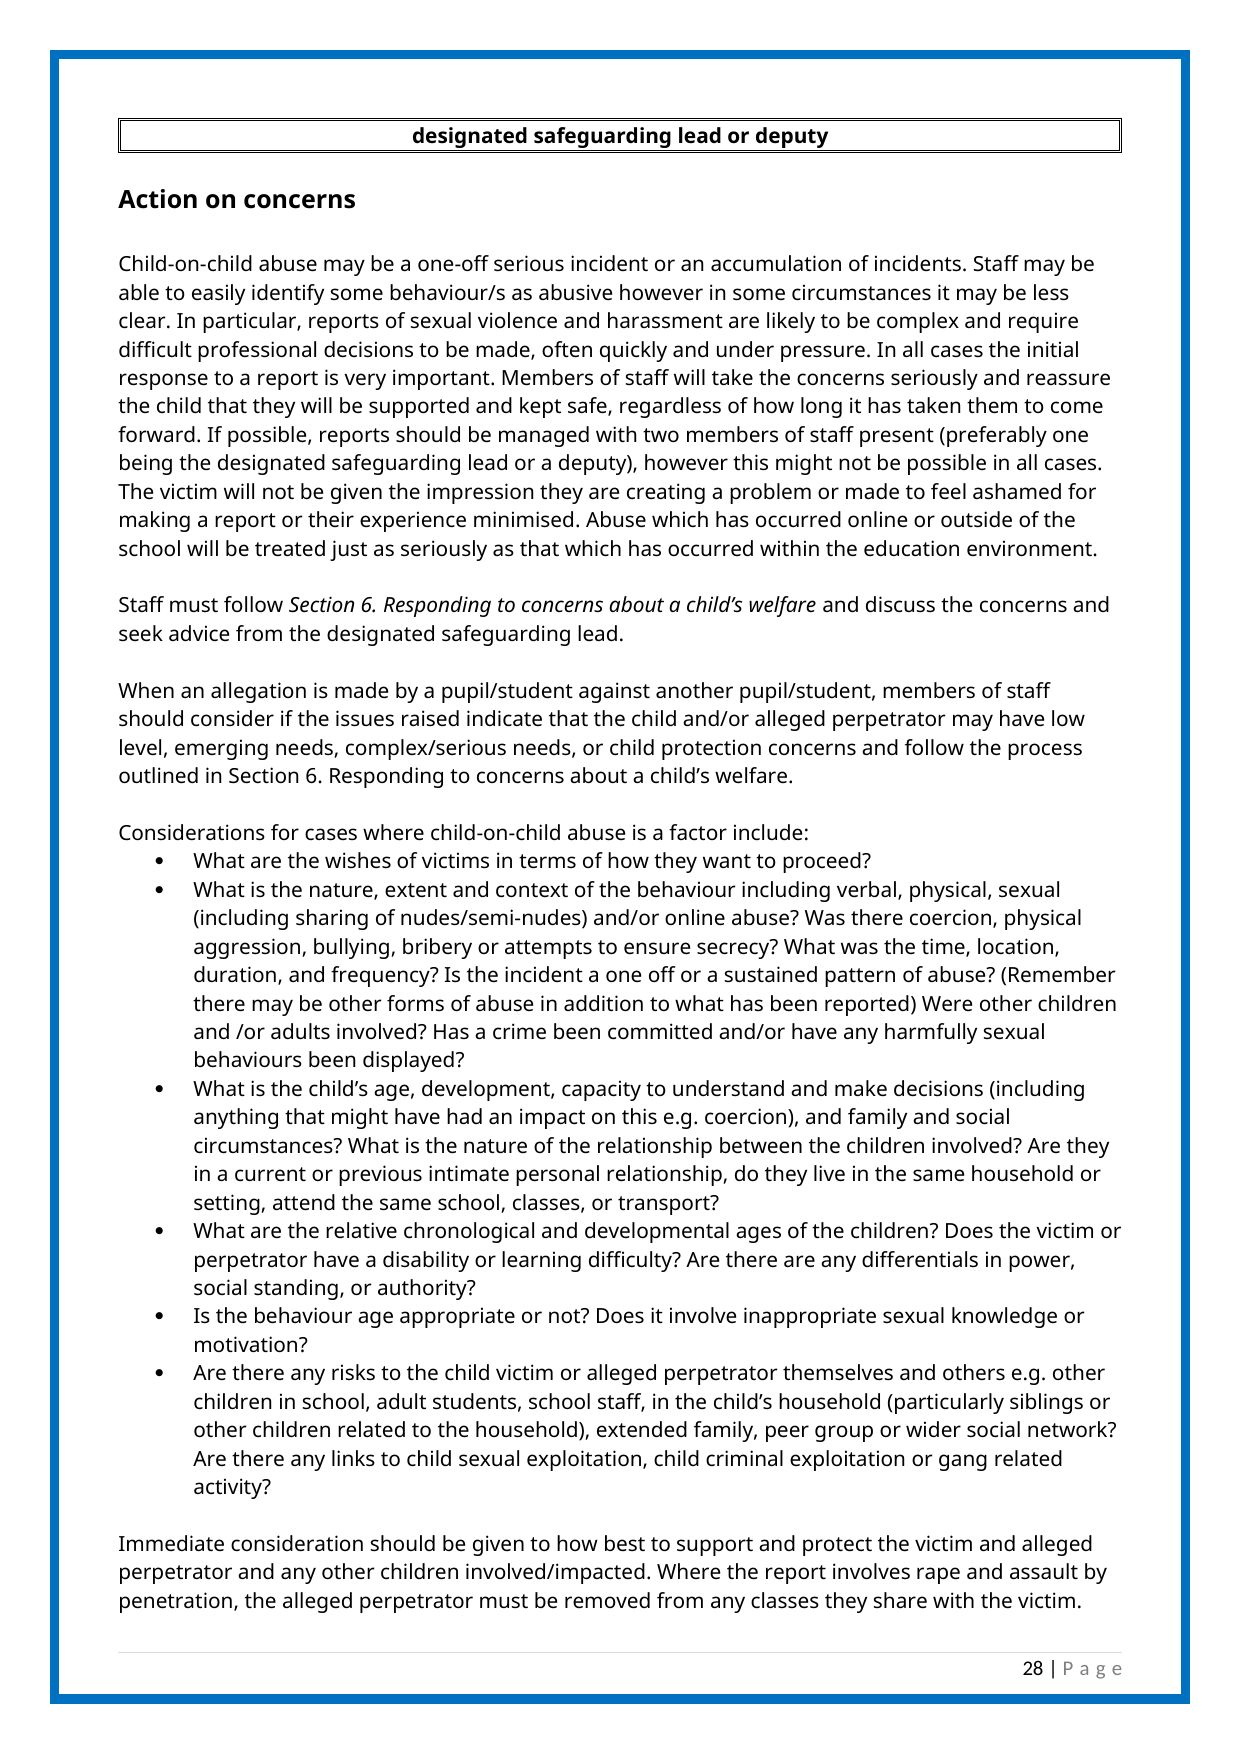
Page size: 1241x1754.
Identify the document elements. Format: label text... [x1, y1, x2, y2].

list What is the nature, extent and context of the behaviour including verbal, physical, sexual (including sharing of nudes/semi-nudes) and/or online abuse? Was there coercion, physical aggression, bullying, bribery or attempts to ensure secrecy? What was the time, location, duration, and frequency? Is the incident a one off or a sustained pattern of abuse? (Remember there may be other forms of abuse in addition to what has been reported) Were other children and /or adults involved? Has a crime been committed and/or have any harmfully sexual behaviours been displayed? [156, 875, 1122, 1074]
text Action on concerns [118, 181, 1122, 215]
list What is the child’s age, development, capacity to understand and make decisions (including anything that might have had an impact on this e.g. coercion), and family and social circumstances? What is the nature of the relationship between the children involved? Are they in a current or previous intimate personal relationship, do they live in the same household or setting, attend the same school, classes, or transport? [156, 1074, 1122, 1216]
list What are the wishes of victims in terms of how they want to proceed? [156, 847, 1122, 875]
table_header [121, 121, 1119, 150]
list What are the relative chronological and developmental ages of the children? Does the victim or perpetrator have a disability or learning difficulty? Are there are any differentials in power, social standing, or authority? [156, 1216, 1122, 1302]
text When an allegation is made by a pupil/student against another pupil/student, members of staff should consider if the issues raised indicate that the child and/or alleged perpetrator may have low level, emerging needs, complex/serious needs, or child protection concerns and follow the process outlined in Section 6. Responding to concerns about a child’s welfare. [118, 676, 1122, 790]
text Considerations for cases where child-on-child abuse is a factor include: [118, 818, 1122, 847]
list Is the behaviour age appropriate or not? Does it involve inappropriate sexual knowledge or motivation? [156, 1302, 1122, 1358]
list Are there any risks to the child victim or alleged perpetrator themselves and others e.g. other children in school, adult students, school staff, in the child’s household (particularly siblings or other children related to the household), extended family, peer group or wider social network? Are there any links to child sexual exploitation, child criminal exploitation or gang related activity? [156, 1358, 1122, 1501]
text Child-on-child abuse may be a one-off serious incident or an accumulation of incidents. Staff may be able to easily identify some behaviour/s as abusive however in some circumstances it may be less clear. In particular, reports of sexual violence and harassment are likely to be complex and require difficult professional decisions to be made, often quickly and under pressure. In all cases the initial response to a report is very important. Members of staff will take the concerns seriously and reassure the child that they will be supported and kept safe, regardless of how long it has taken them to come forward. If possible, reports should be managed with two members of staff present (preferably one being the designated safeguarding lead or a deputy), however this might not be possible in all cases. The victim will not be given the impression they are creating a problem or made to feel ashamed for making a report or their experience minimised. Abuse which has occurred online or outside of the school will be treated just as seriously as that which has occurred within the education environment. [118, 249, 1122, 562]
text Staff must follow Section 6. Responding to concerns about a child’s welfare and discuss the concerns and seek advice from the designated safeguarding lead. [118, 591, 1122, 647]
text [118, 1529, 1122, 1614]
